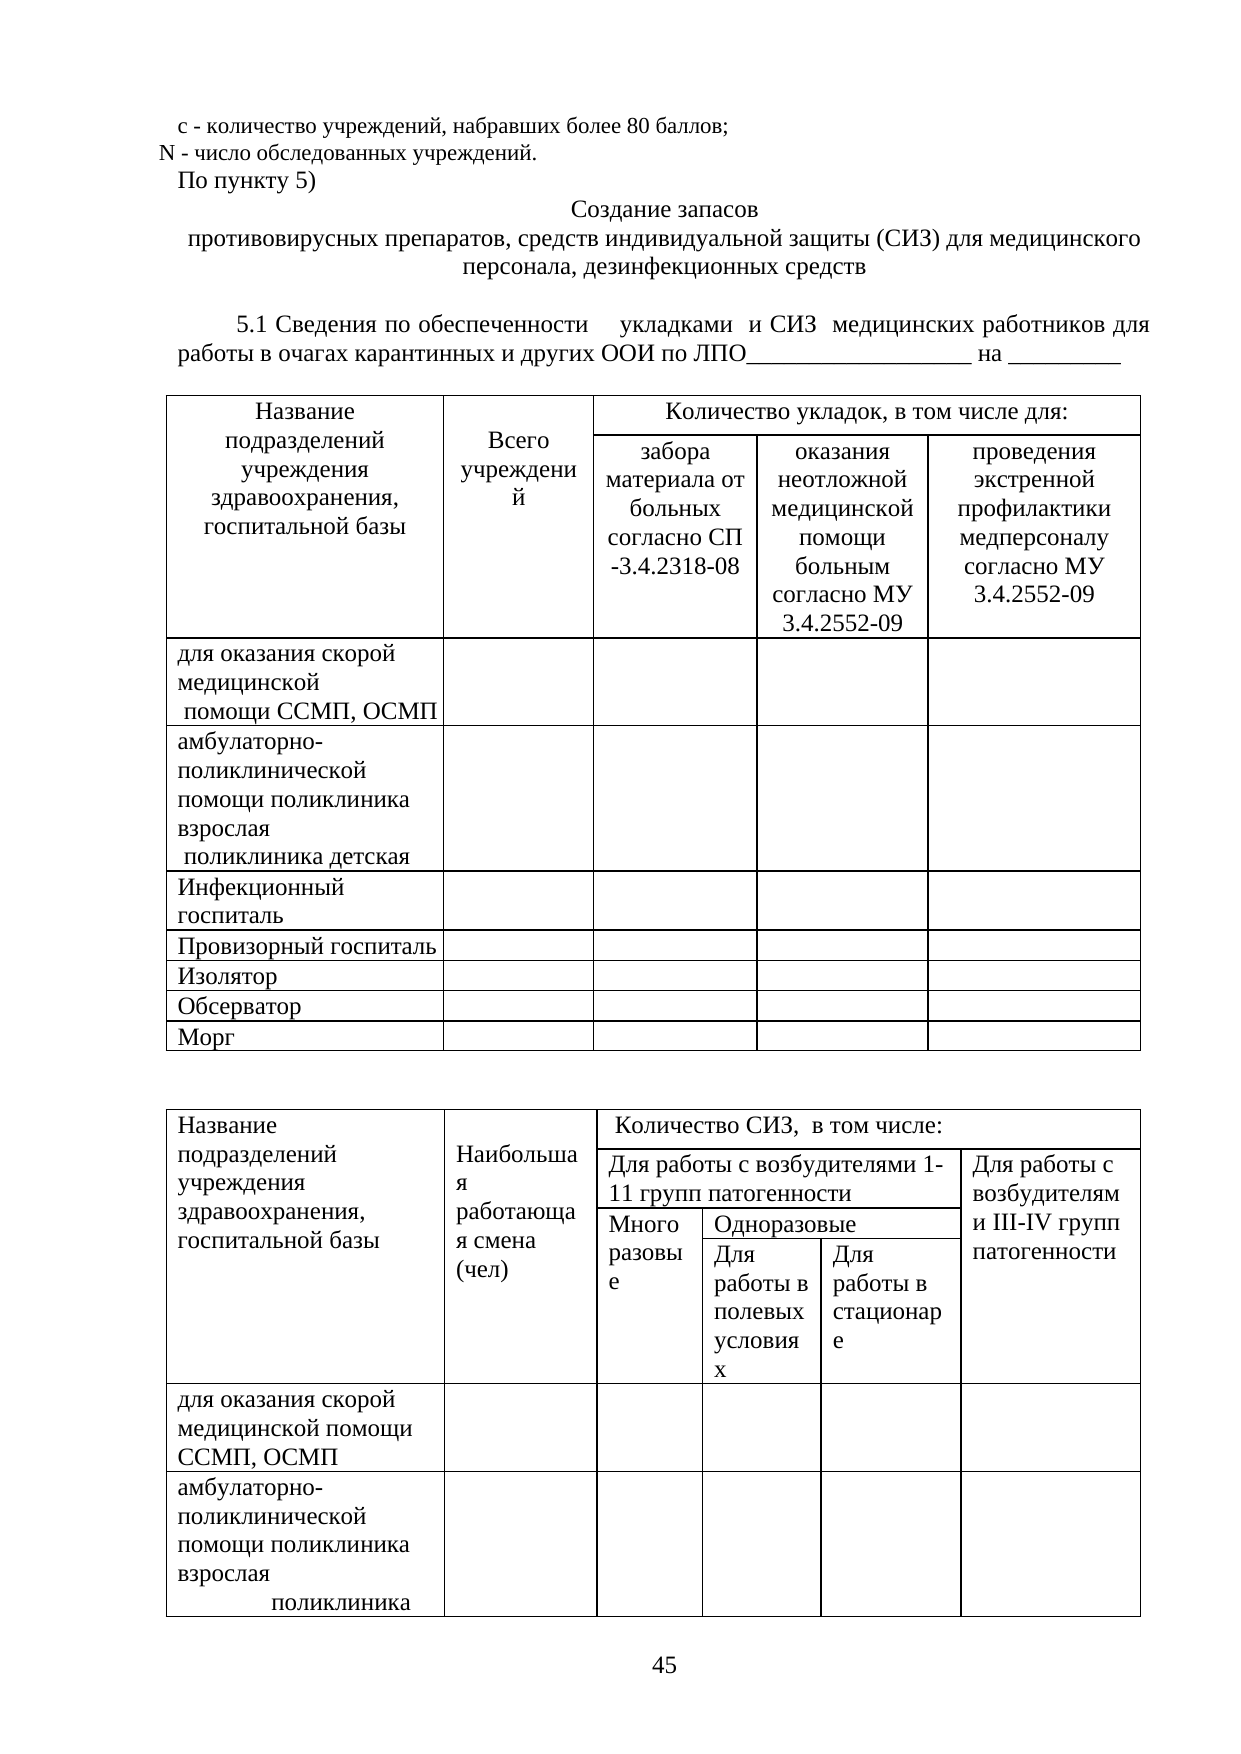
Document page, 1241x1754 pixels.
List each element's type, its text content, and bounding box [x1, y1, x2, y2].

table_cell [444, 931, 593, 959]
table_header Всего учреждений [444, 396, 593, 637]
table_cell [758, 1022, 927, 1050]
table_cell [929, 1022, 1140, 1050]
table_cell амбулаторно-поликлинической помощи поликлиника взрослая поликлиника детская [167, 726, 443, 870]
table_cell [444, 991, 593, 1020]
table_cell [703, 1472, 820, 1616]
table_cell забора материала от больных согласно СП -3.4.2318-08 [594, 436, 756, 637]
table_cell [962, 1384, 1140, 1471]
table_cell Обсерватор [167, 991, 443, 1020]
table_cell Одноразовые [703, 1209, 960, 1237]
table_cell Для работы с возбудителями 1-11 групп патогенности [598, 1150, 960, 1207]
table_cell [594, 639, 756, 725]
table_header Количество СИЗ, в том числе: [598, 1110, 1140, 1148]
table_cell для оказания скорой медицинской помощи ССМП, ОСМП [167, 1384, 444, 1471]
table_header Название подразделений учреждения здравоохранения, госпитальной базы [167, 396, 443, 637]
table_cell [758, 931, 927, 959]
table_cell [594, 726, 756, 870]
text Создание запасов [177, 194, 1152, 223]
table_cell [758, 991, 927, 1020]
table_cell [929, 961, 1140, 990]
table_cell Для работы с возбудителями III-IV групп патогенности [962, 1150, 1140, 1383]
table_header Количество укладок, в том числе для: [594, 396, 1140, 434]
table_cell [929, 872, 1140, 929]
table_cell [703, 1384, 820, 1471]
table_cell [444, 726, 593, 870]
table_cell [444, 872, 593, 929]
table_cell [594, 872, 756, 929]
table_cell Провизорный госпиталь [167, 931, 443, 959]
table_cell Морг [167, 1022, 443, 1050]
text c - количество учреждений, набравших более 80 баллов; [177, 112, 1152, 139]
table_cell для оказания скорой медицинской помощи ССМП, ОСМП [167, 639, 443, 725]
table_cell Инфекционный госпиталь [167, 872, 443, 929]
text противовирусных препаратов, средств индивидуальной защиты (СИЗ) для медицинского персонала, дезинфекционных средств [177, 223, 1152, 280]
table_cell [929, 639, 1140, 725]
table_cell Изолятор [167, 961, 443, 990]
table_cell [822, 1472, 960, 1616]
table_cell [594, 1022, 756, 1050]
table_cell [822, 1384, 960, 1471]
table_cell [444, 961, 593, 990]
table_cell [929, 726, 1140, 870]
table_cell Много разовые [598, 1209, 702, 1383]
text 5.1 Сведения по обеспеченности укладками и СИЗ медицинских работников для работы в очагах карантинных и других ООИ по ЛПО__________________ на _________ [177, 309, 1152, 366]
table_cell [758, 961, 927, 990]
table_header Название подразделений учреждения здравоохранения, госпитальной базы [167, 1110, 444, 1383]
table_cell [444, 639, 593, 725]
table_cell [445, 1472, 596, 1616]
table_cell Для работы в полевых условиях [703, 1239, 820, 1383]
table_cell [594, 961, 756, 990]
table_cell [598, 1384, 702, 1471]
table_cell [758, 726, 927, 870]
table_cell [445, 1384, 596, 1471]
table_cell оказания неотложной медицинской помощи больным согласно МУ 3.4.2552-09 [758, 436, 927, 637]
text N - число обследованных учреждений. [158, 139, 1152, 165]
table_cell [167, 1472, 444, 1616]
table_header Наибольшая работающая смена (чел) [445, 1110, 596, 1383]
table_cell [598, 1472, 702, 1616]
text По пункту 5) [177, 165, 1152, 194]
table_cell [758, 872, 927, 929]
table_cell Для работы в стационаре [822, 1239, 960, 1383]
table_cell [758, 639, 927, 725]
table_cell [594, 931, 756, 959]
table_cell проведения экстренной профилактики медперсоналу согласно МУ 3.4.2552-09 [929, 436, 1140, 637]
table_cell [929, 931, 1140, 959]
table_cell [929, 991, 1140, 1020]
table_cell [444, 1022, 593, 1050]
table_cell [594, 991, 756, 1020]
table_cell [962, 1472, 1140, 1616]
